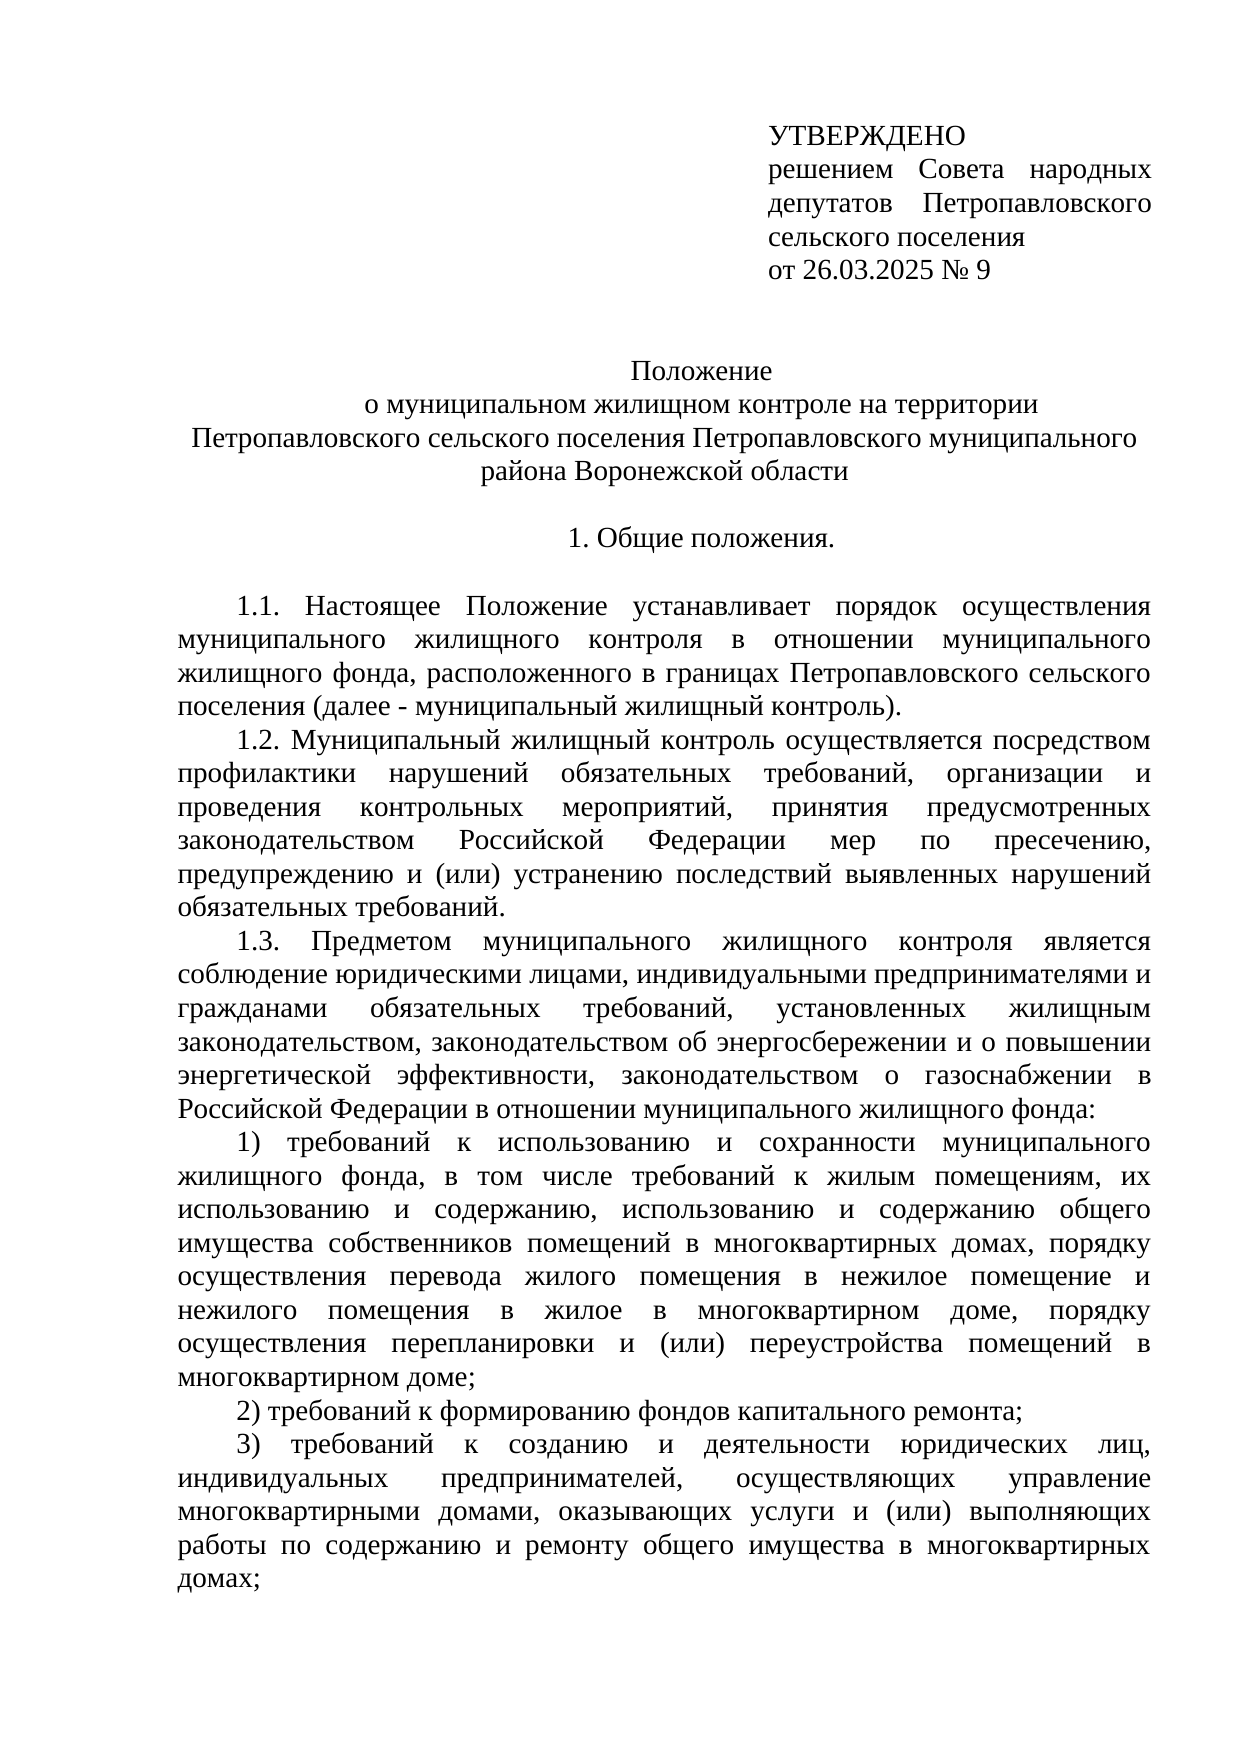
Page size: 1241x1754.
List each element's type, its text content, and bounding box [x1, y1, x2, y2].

text 1.1. Настоящее Положение устанавливает порядок осуществления муниципального жилищного контроля в отношении муниципального жилищного фонда, расположенного в границах Петропавловского сельского поселения (далее - муниципальный жилищный контроль). [177, 588, 1152, 722]
text от 26.03.2025 № 9 [768, 252, 1152, 286]
text 2) требований к формированию фондов капитального ремонта; [177, 1393, 1152, 1426]
text Положение [177, 353, 1152, 386]
text УТВЕРЖДЕНО [768, 118, 1152, 152]
text 1.3. Предметом муниципального жилищного контроля является соблюдение юридическими лицами, индивидуальными предпринимателями и гражданами обязательных требований, установленных жилищным законодательством, законодательством об энергосбережении и о повышении энергетической эффективности, законодательством о газоснабжении в Российской Федерации в отношении муниципального жилищного фонда: [177, 923, 1152, 1124]
text 3) требований к созданию и деятельности юридических лиц, индивидуальных предпринимателей, осуществляющих управление многоквартирными домами, оказывающих услуги и (или) выполняющих работы по содержанию и ремонту общего имущества в многоквартирных домах; [177, 1426, 1152, 1594]
text 1.2. Муниципальный жилищный контроль осуществляется посредством профилактики нарушений обязательных требований, организации и проведения контрольных мероприятий, принятия предусмотренных законодательством Российской Федерации мер по пресечению, предупреждению и (или) устранению последствий выявленных нарушений обязательных требований. [177, 722, 1152, 923]
text 1. Общие положения. [177, 521, 1152, 554]
text о муниципальном жилищном контроле на территории Петропавловского сельского поселения Петропавловского муниципального района Воронежской области [177, 386, 1152, 487]
text 1) требований к использованию и сохранности муниципального жилищного фонда, в том числе требований к жилым помещениям, их использованию и содержанию, использованию и содержанию общего имущества собственников помещений в многоквартирных домах, порядку осуществления перевода жилого помещения в нежилое помещение и нежилого помещения в жилое в многоквартирном доме, порядку осуществления перепланировки и (или) переустройства помещений в многоквартирном доме; [177, 1124, 1152, 1393]
text решением Совета народных депутатов Петропавловского сельского поселения [768, 152, 1152, 252]
